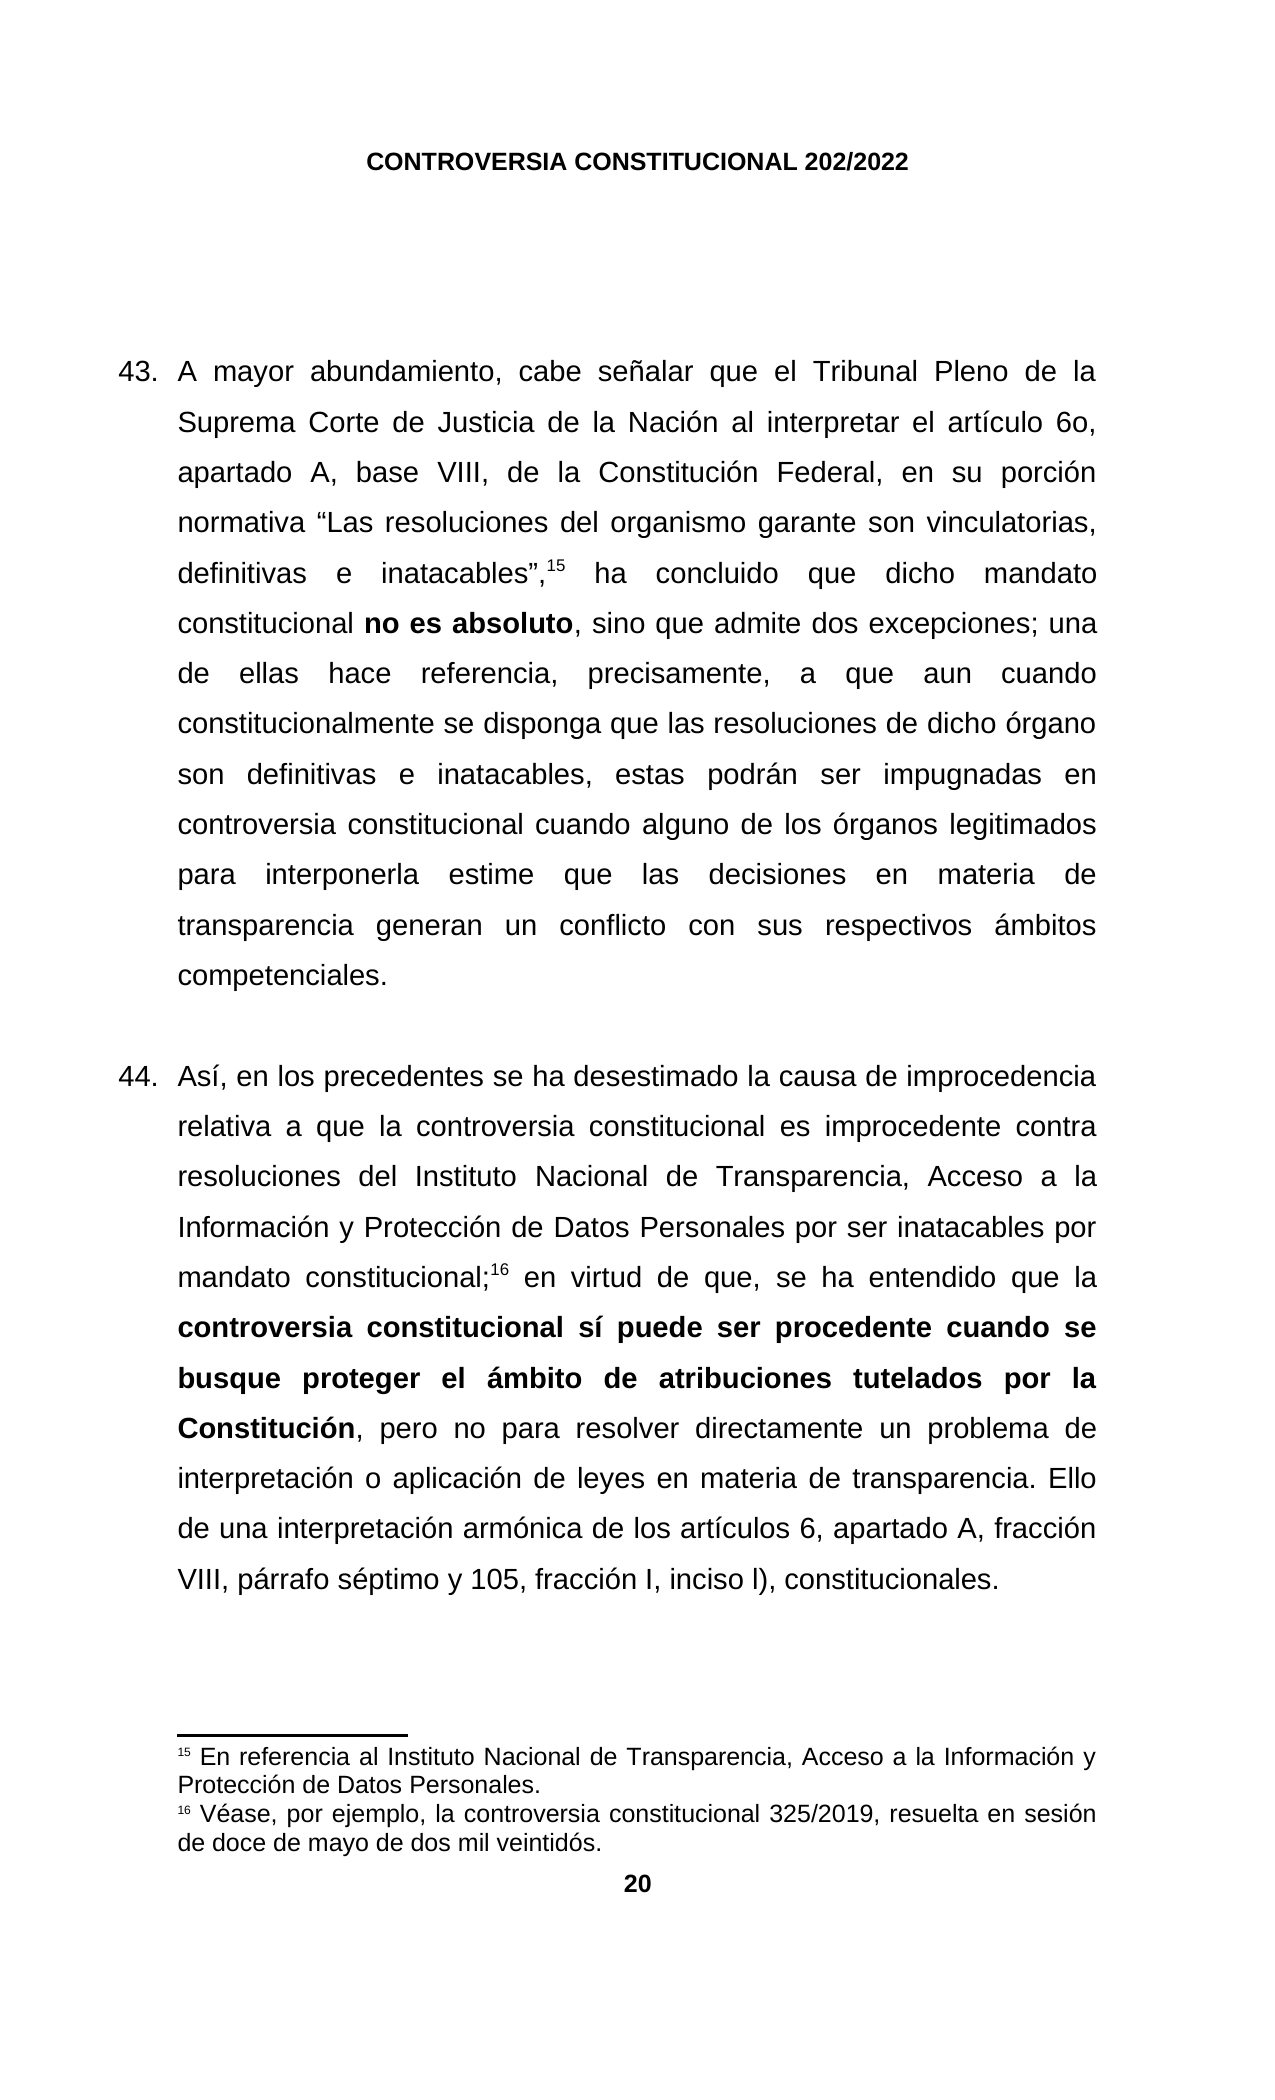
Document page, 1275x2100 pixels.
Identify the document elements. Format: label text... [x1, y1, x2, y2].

list Así, en los precedentes se ha desestimado la causa de improcedencia relativa a que la controversia constitucional es improcedente contra resoluciones del Instituto Nacional de Transparencia, Acceso a la Información y Protección de Datos Personales por ser inatacables por mandato constitucional; en virtud de que, se ha entendido que la controversia constitucional sí puede ser procedente cuando se busque proteger el ámbito de atribuciones tutelados por la Constitución, pero no para resolver directamente un problema de interpretación o aplicación de leyes en materia de transparencia. Ello de una interpretación armónica de los artículos 6, apartado A, fracción VIII, párrafo séptimo y 105, fracción I, inciso l), constitucionales. [118, 1059, 1098, 1595]
list A mayor abundamiento, cabe señalar que el Tribunal Pleno de la Suprema Corte de Justicia de la Nación al interpretar el artículo 6o, apartado A, base VIII, de la Constitución Federal, en su porción normativa “Las resoluciones del organismo garante son vinculatorias, definitivas e inatacables”, ha concluido que dicho mandato constitucional no es absoluto, sino que admite dos excepciones; una de ellas hace referencia, precisamente, a que aun cuando constitucionalmente se disponga que las resoluciones de dicho órgano son definitivas e inatacables, estas podrán ser impugnadas en controversia constitucional cuando alguno de los órganos legitimados para interponerla estime que las decisiones en materia de transparencia generan un conflicto con sus respectivos ámbitos competenciales. [118, 354, 1098, 992]
